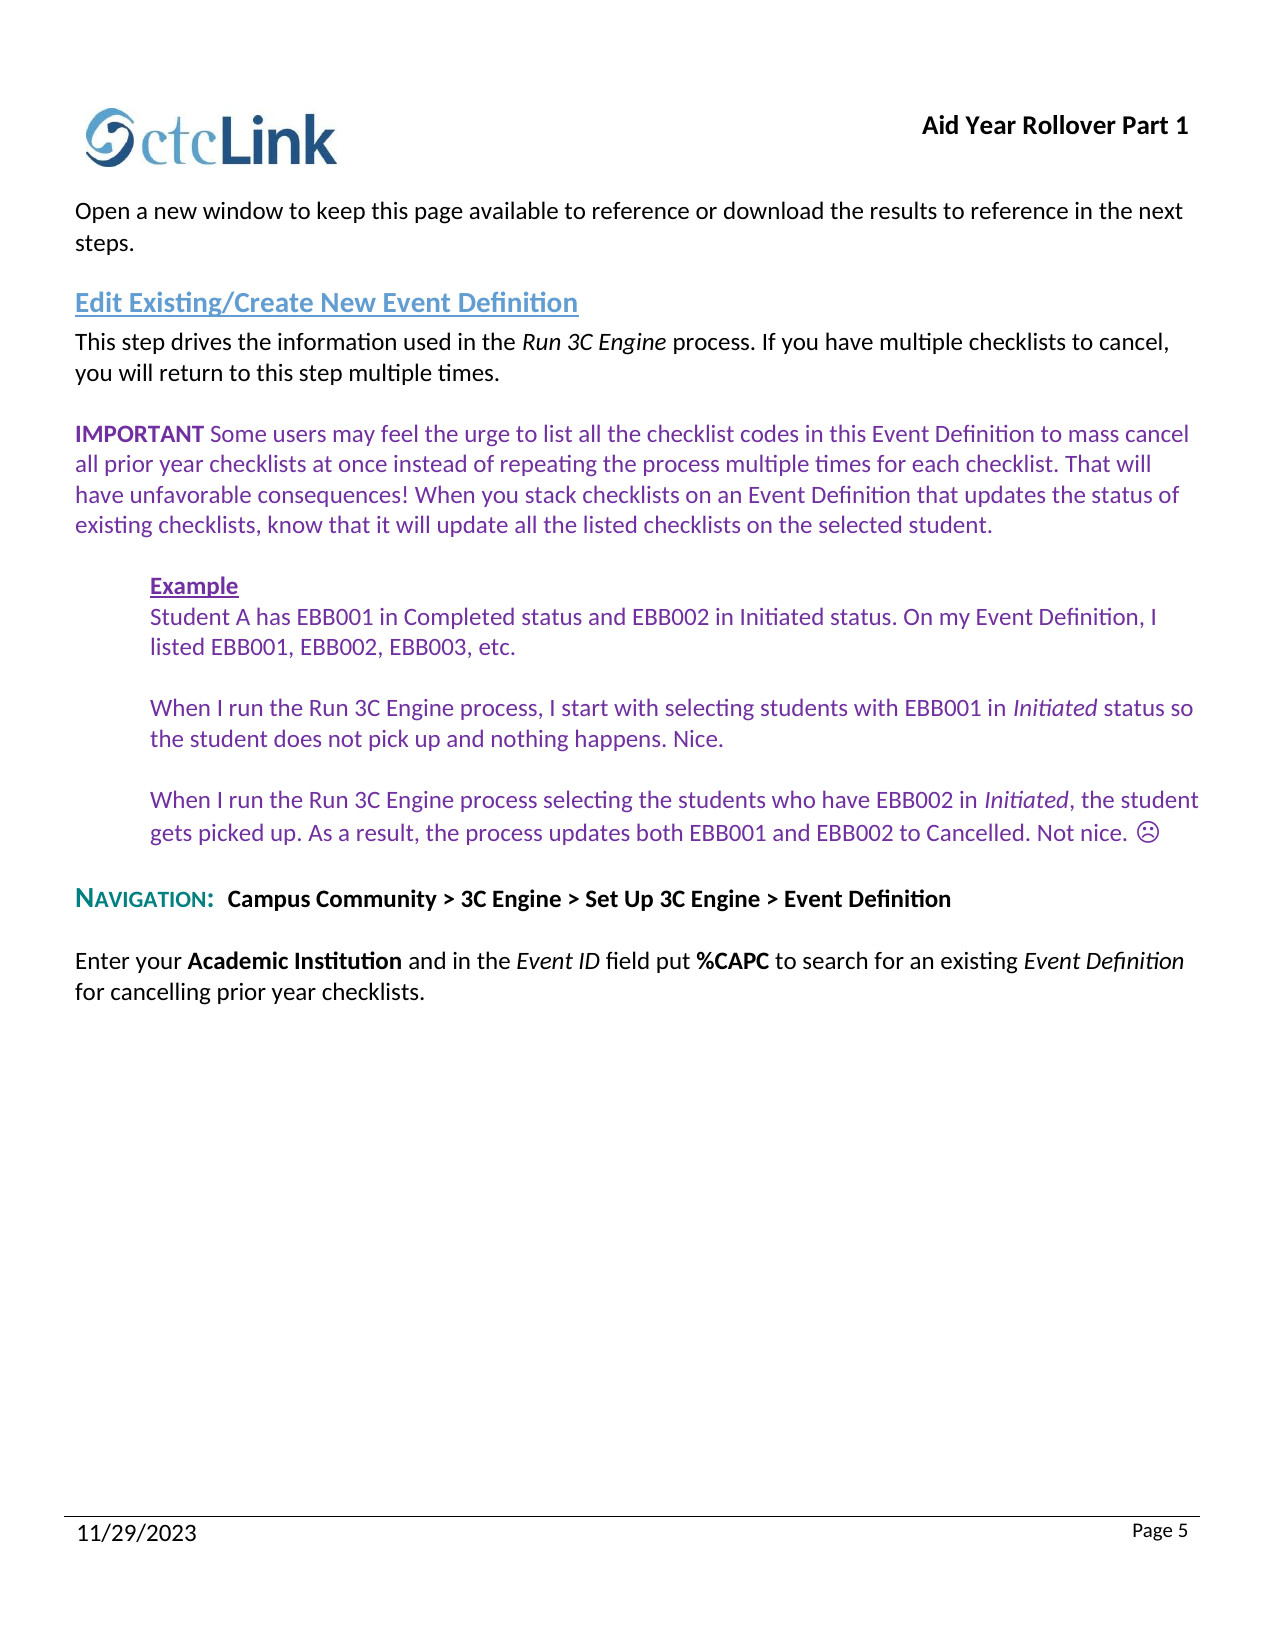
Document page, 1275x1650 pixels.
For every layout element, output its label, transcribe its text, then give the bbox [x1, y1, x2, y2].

text When I run the Run 3C Engine process, I start with selecting students with EBB001 in Initiated status so the student does not pick up and nothing happens. Nice. [150, 692, 1200, 753]
text When I run the Run 3C Engine process selecting the students who have EBB002 in Initiated, the student gets picked up. As a result, the process updates both EBB001 and EBB002 to Cancelled. Not nice. [150, 784, 1200, 848]
text Enter your Academic Institution and in the Event ID field put %CAPC to search for an existing Event Definition for cancelling prior year checklists. [75, 945, 1200, 1006]
text Student A has EBB001 in Completed status and EBB002 in Initiated status. On my Event Definition, I listed EBB001, EBB002, EBB003, etc. [150, 601, 1200, 662]
subtitle Edit Existing/Create New Event Definition [75, 284, 1200, 320]
text Open a new window to keep this page available to reference or download the results to reference in the next steps. [75, 195, 1200, 258]
text IMPORTANT Some users may feel the urge to list all the checklist codes in this Event Definition to mass cancel all prior year checklists at once instead of repeating the process multiple times for each checklist. That will have unfavorable consequences! When you stack checklists on an Event Definition that updates the status of existing checklists, know that it will update all the listed checklists on the selected student. [75, 418, 1200, 540]
text Example [150, 570, 1200, 601]
picture [86, 108, 337, 167]
text This step drives the information used in the Run 3C Engine process. If you have multiple checklists to cancel, you will return to this step multiple times. [75, 326, 1200, 387]
text Navigation: Campus Community > 3C Engine > Set Up 3C Engine > Event Definition [75, 879, 1200, 915]
